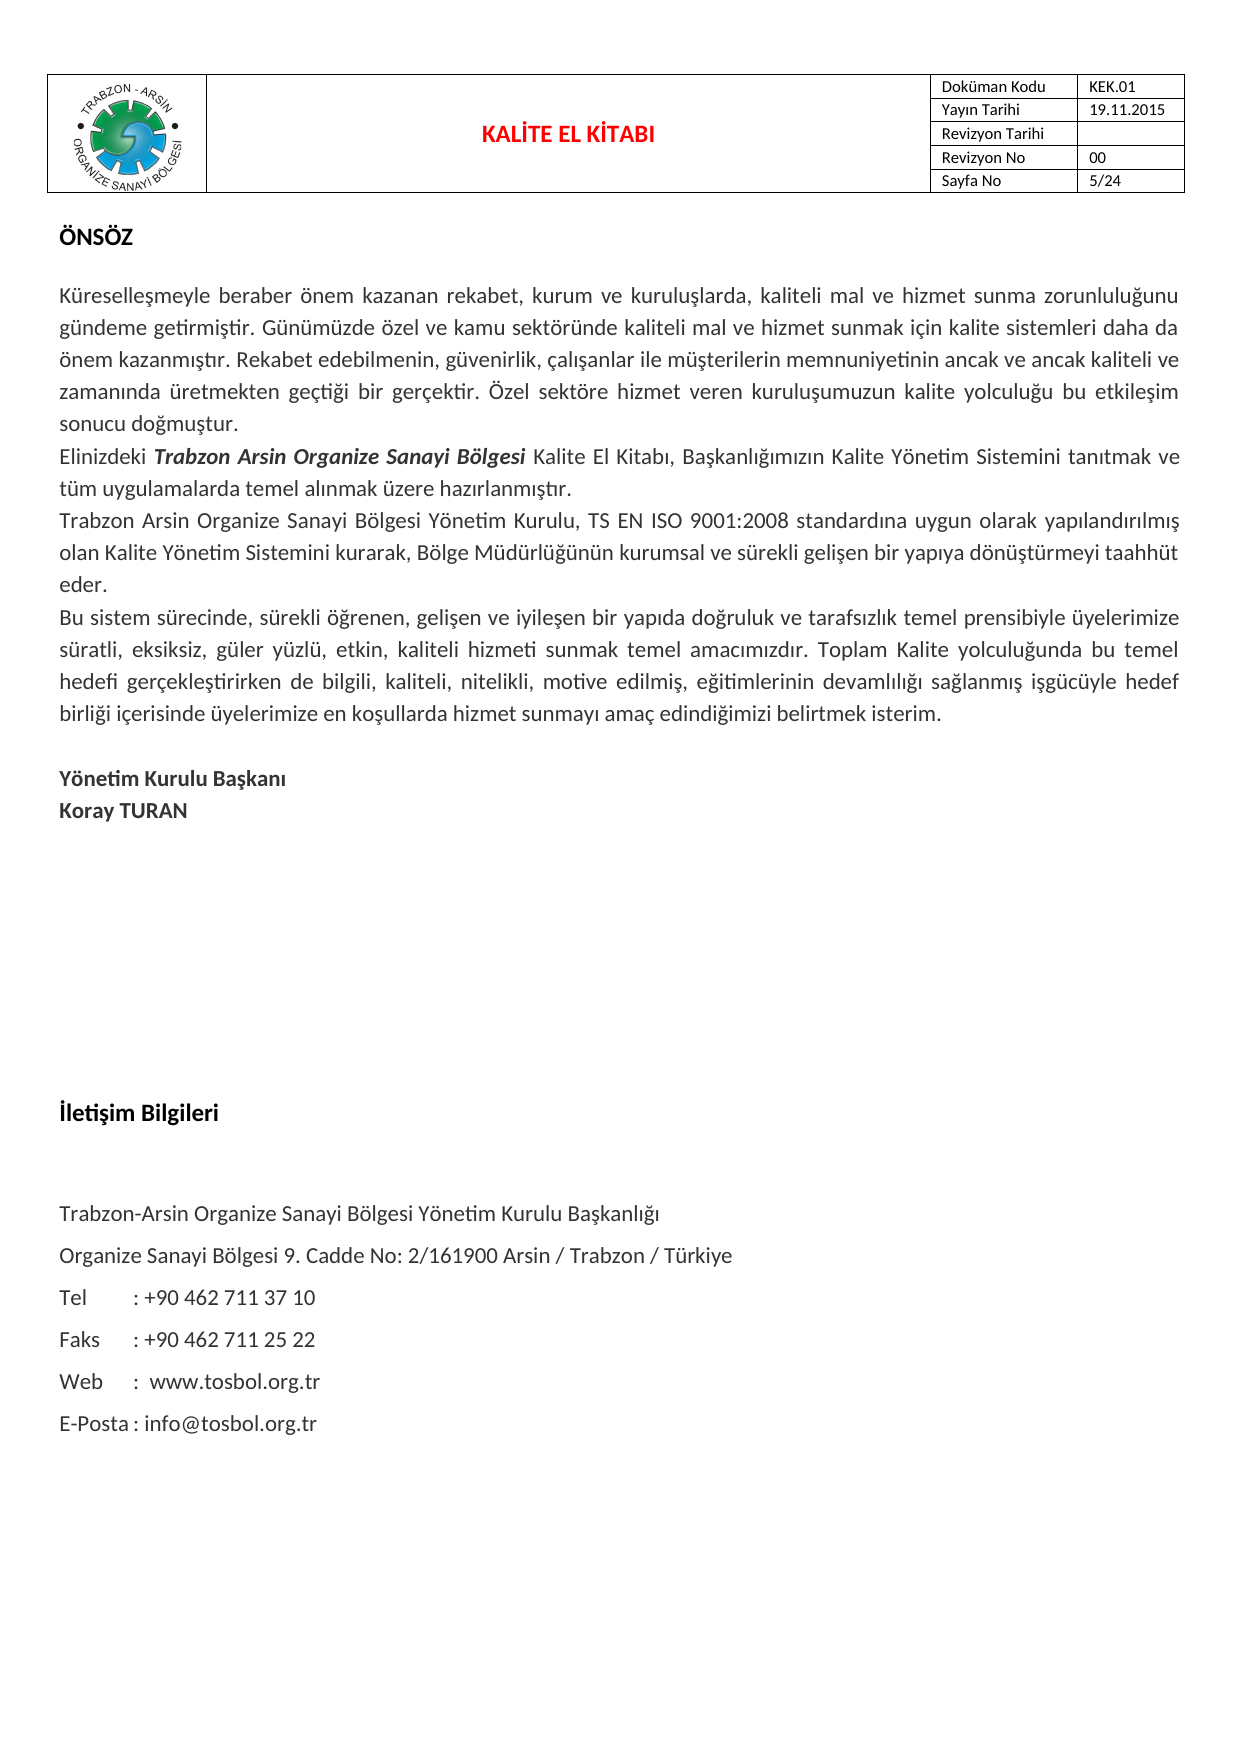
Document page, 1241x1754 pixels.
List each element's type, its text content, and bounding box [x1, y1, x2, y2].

text İletişim Bilgileri [59, 1097, 1181, 1128]
text Organize Sanayi Bölgesi 9. Cadde No: 2/161900 Arsin / Trabzon / Türkiye [59, 1241, 1181, 1269]
picture [73, 84, 182, 191]
text Yönetim Kurulu Başkanı [59, 764, 1181, 792]
text Bu sistem sürecinde, sürekli öğrenen, gelişen ve iyileşen bir yapıda doğruluk ve tarafsızlık temel prensibiyle üyelerimize süratli, eksiksiz, güler yüzlü, etkin, kaliteli hizmeti sunmak temel amacımızdır. Toplam Kalite yolculuğunda bu temel hedefi gerçekleştirirken de bilgili, kaliteli, nitelikli, motive edilmiş, eğitimlerinin devamlılığı sağlanmış işgücüyle hedef birliği içerisinde üyelerimize en koşullarda hizmet sunmayı amaç edindiğimizi belirtmek isterim. [59, 603, 1181, 727]
text Küreselleşmeyle beraber önem kazanan rekabet, kurum ve kuruluşlarda, kaliteli mal ve hizmet sunma zorunluluğunu gündeme getirmiştir. Günümüzde özel ve kamu sektöründe kaliteli mal ve hizmet sunmak için kalite sistemleri daha da önem kazanmıştır. Rekabet edebilmenin, güvenirlik, çalışanlar ile müşterilerin memnuniyetinin ancak ve ancak kaliteli ve zamanında üretmekten geçtiği bir gerçektir. Özel sektöre hizmet veren kuruluşumuzun kalite yolculuğu bu etkileşim sonucu doğmuştur. [59, 281, 1181, 438]
text Koray TURAN [59, 796, 1181, 824]
text E-Posta : info@tosbol.org.tr [59, 1409, 1181, 1437]
text Faks : +90 462 711 25 22 [59, 1325, 1181, 1353]
text Trabzon Arsin Organize Sanayi Bölgesi Yönetim Kurulu, TS EN ISO 9001:2008 standardına uygun olarak yapılandırılmış olan Kalite Yönetim Sistemini kurarak, Bölge Müdürlüğünün kurumsal ve sürekli gelişen bir yapıya dönüştürmeyi taahhüt eder. [59, 506, 1181, 598]
text Tel : +90 462 711 37 10 [59, 1283, 1181, 1311]
text Trabzon-Arsin Organize Sanayi Bölgesi Yönetim Kurulu Başkanlığı [59, 1199, 1181, 1227]
text Elinizdeki Trabzon Arsin Organize Sanayi Bölgesi Kalite El Kitabı, Başkanlığımızın Kalite Yönetim Sistemini tanıtmak ve tüm uygulamalarda temel alınmak üzere hazırlanmıştır. [59, 442, 1181, 502]
text Web : www.tosbol.org.tr [59, 1367, 1181, 1395]
text ÖNSÖZ [59, 221, 1181, 252]
